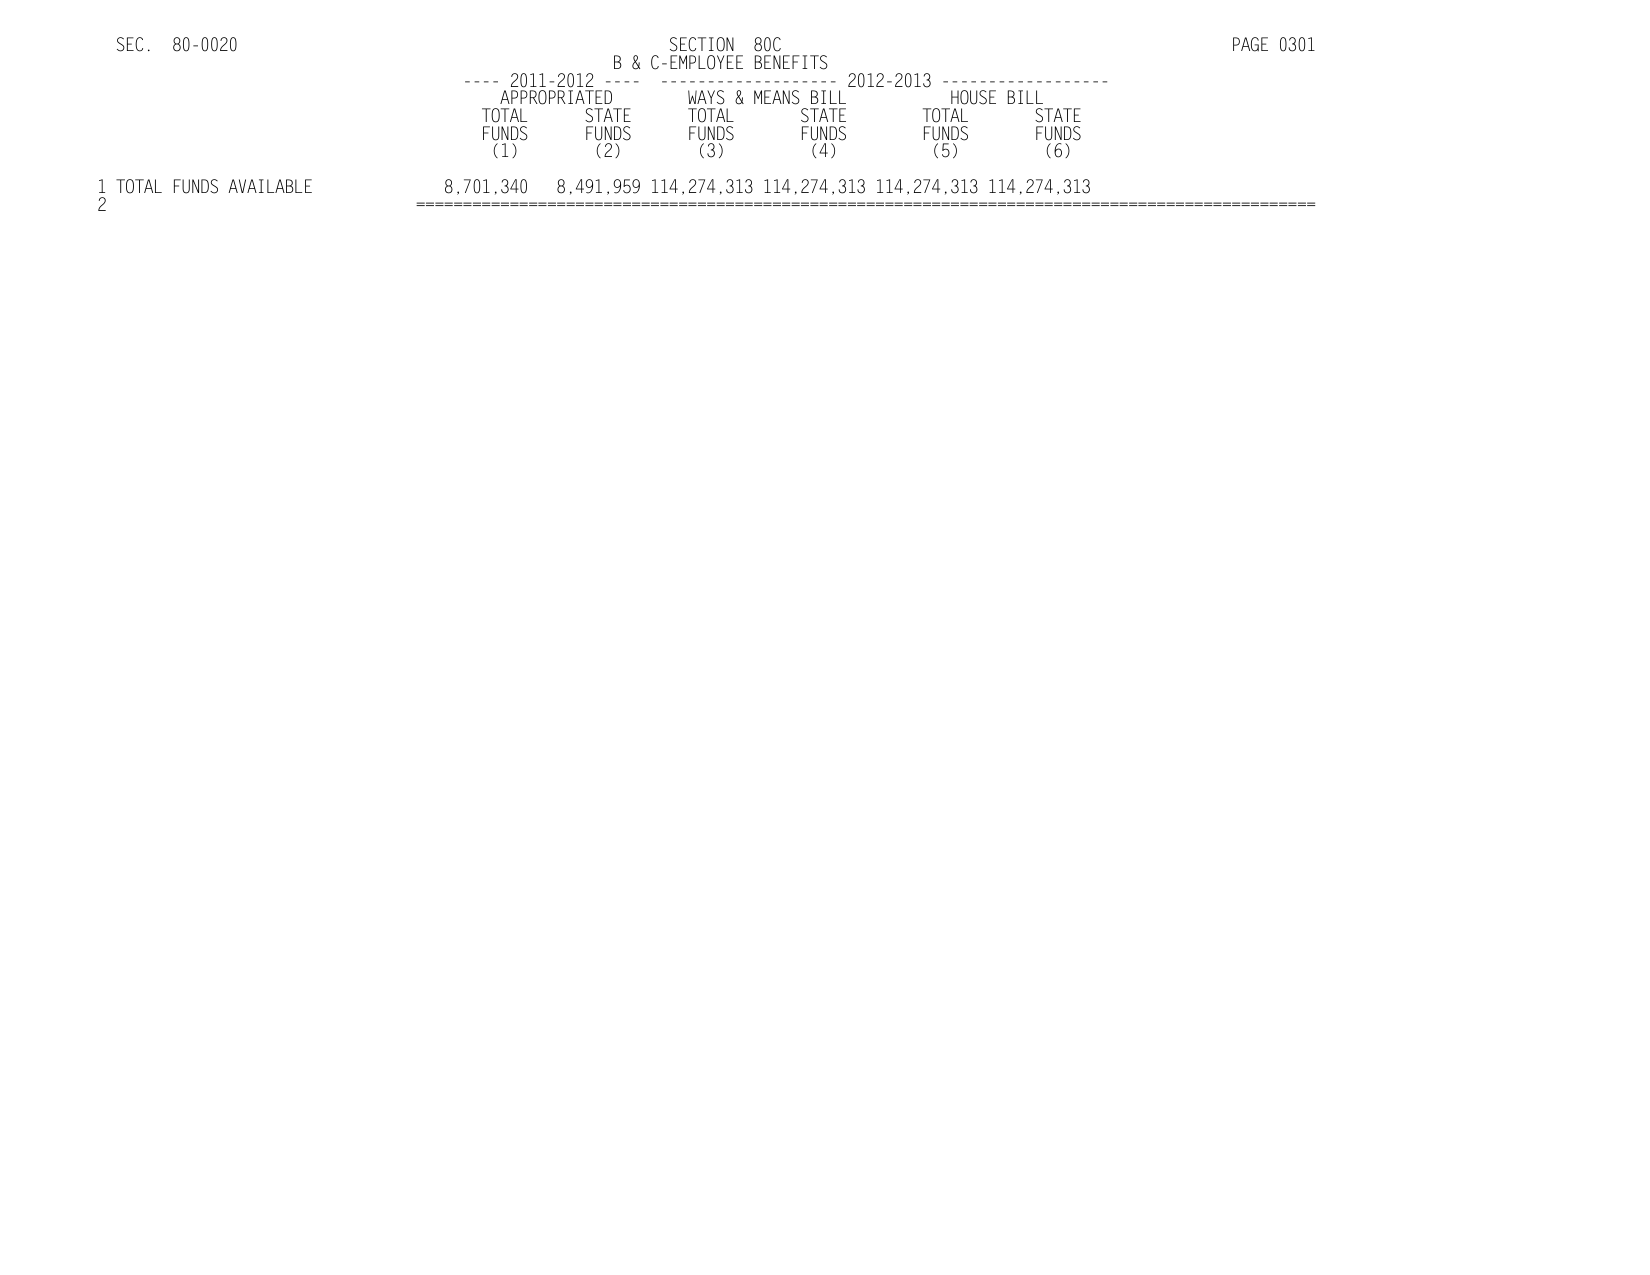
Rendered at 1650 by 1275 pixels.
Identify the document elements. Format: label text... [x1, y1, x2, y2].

text SEC. 80-0020 SECTION 80C PAGE 0301 [69, 37, 1582, 55]
text TOTAL STATE TOTAL STATE TOTAL STATE [69, 108, 1582, 126]
text FUNDS FUNDS FUNDS FUNDS FUNDS FUNDS [69, 126, 1582, 144]
text 2 ================================================================================================ [69, 197, 1582, 214]
text B & C-EMPLOYEE BENEFITS [69, 55, 1582, 73]
text (1) (2) (3) (4) (5) (6) [69, 144, 1582, 161]
text 1 TOTAL FUNDS AVAILABLE 8,701,340 8,491,959 114,274,313 114,274,313 114,274,313 114,274,313 [69, 179, 1582, 197]
text ---- 2011-2012 ---- ------------------- 2012-2013 ------------------ [69, 73, 1582, 91]
text APPROPRIATED WAYS & MEANS BILL HOUSE BILL [69, 91, 1582, 108]
